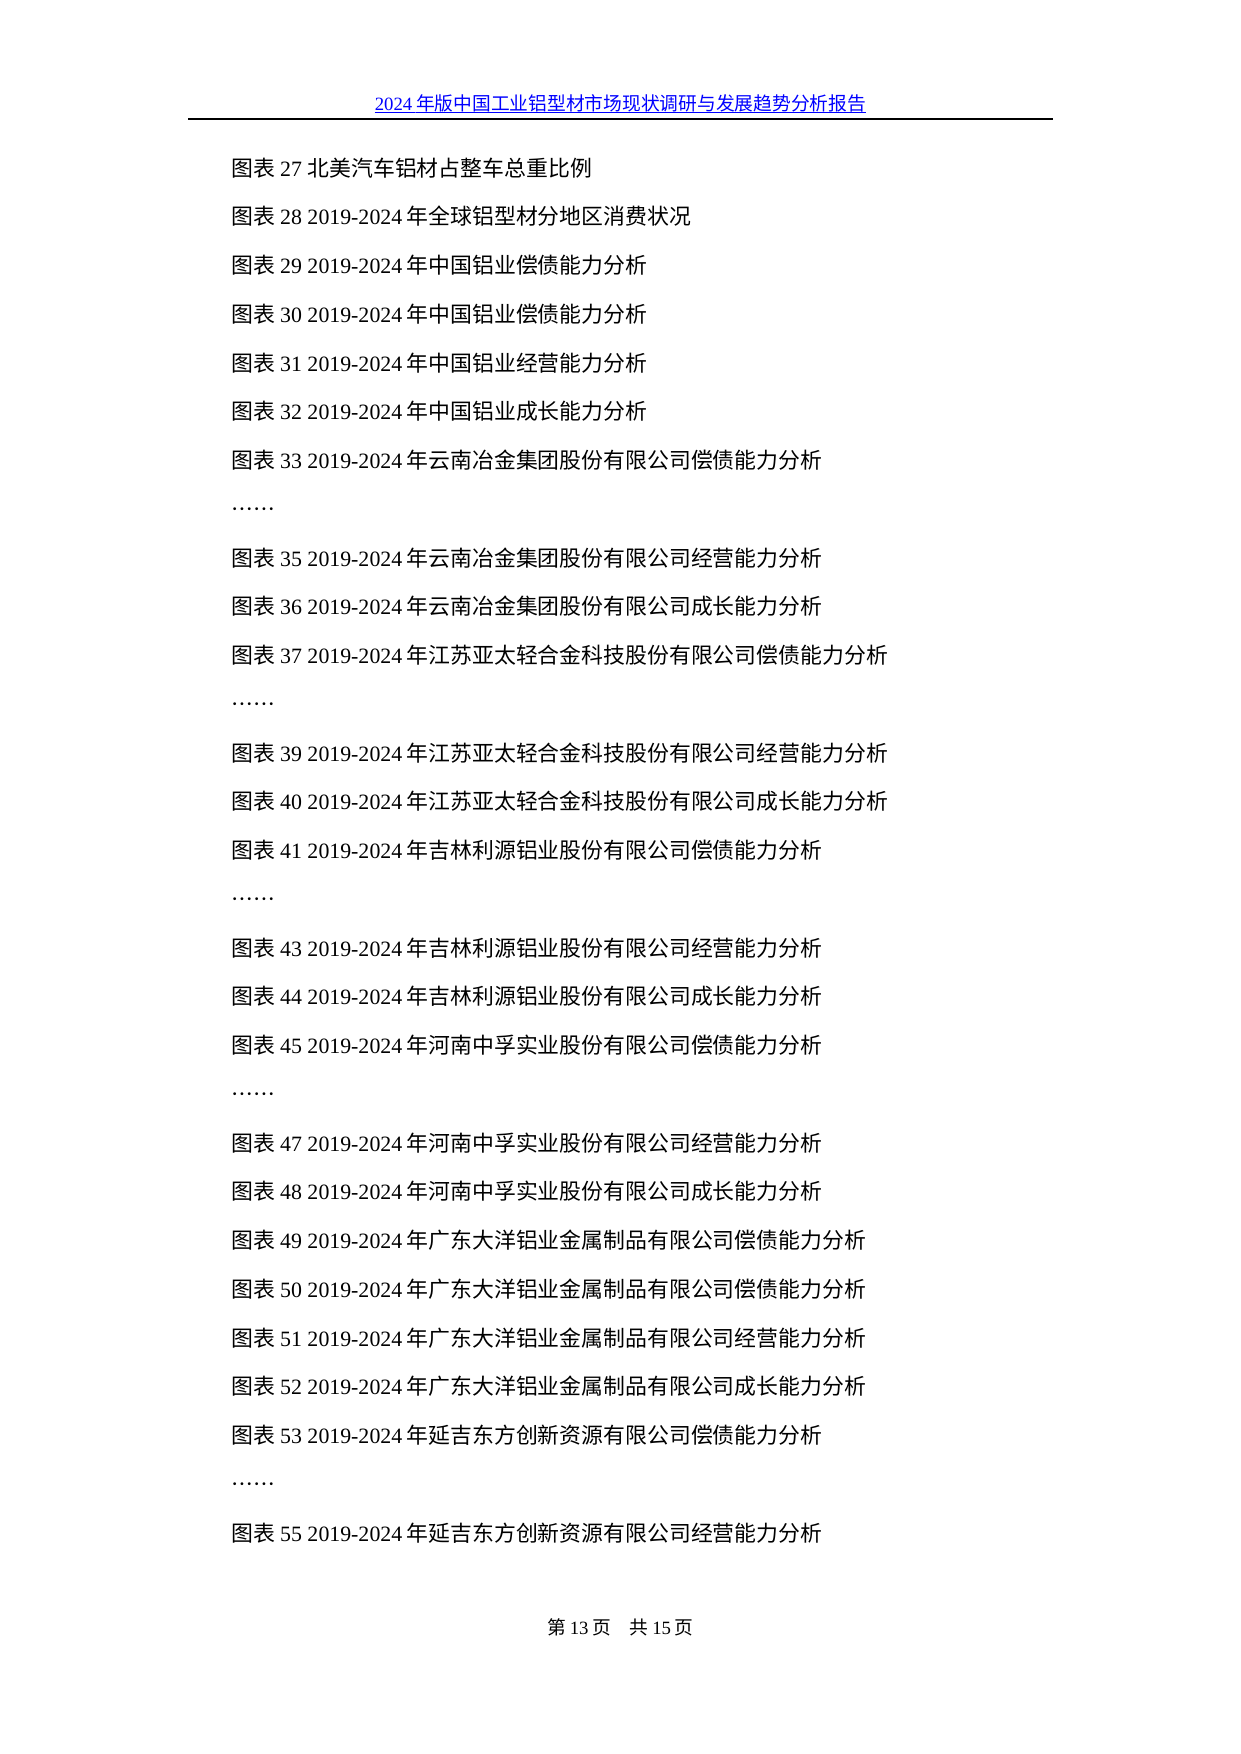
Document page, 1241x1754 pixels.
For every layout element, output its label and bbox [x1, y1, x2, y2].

text [187, 150, 1053, 1548]
